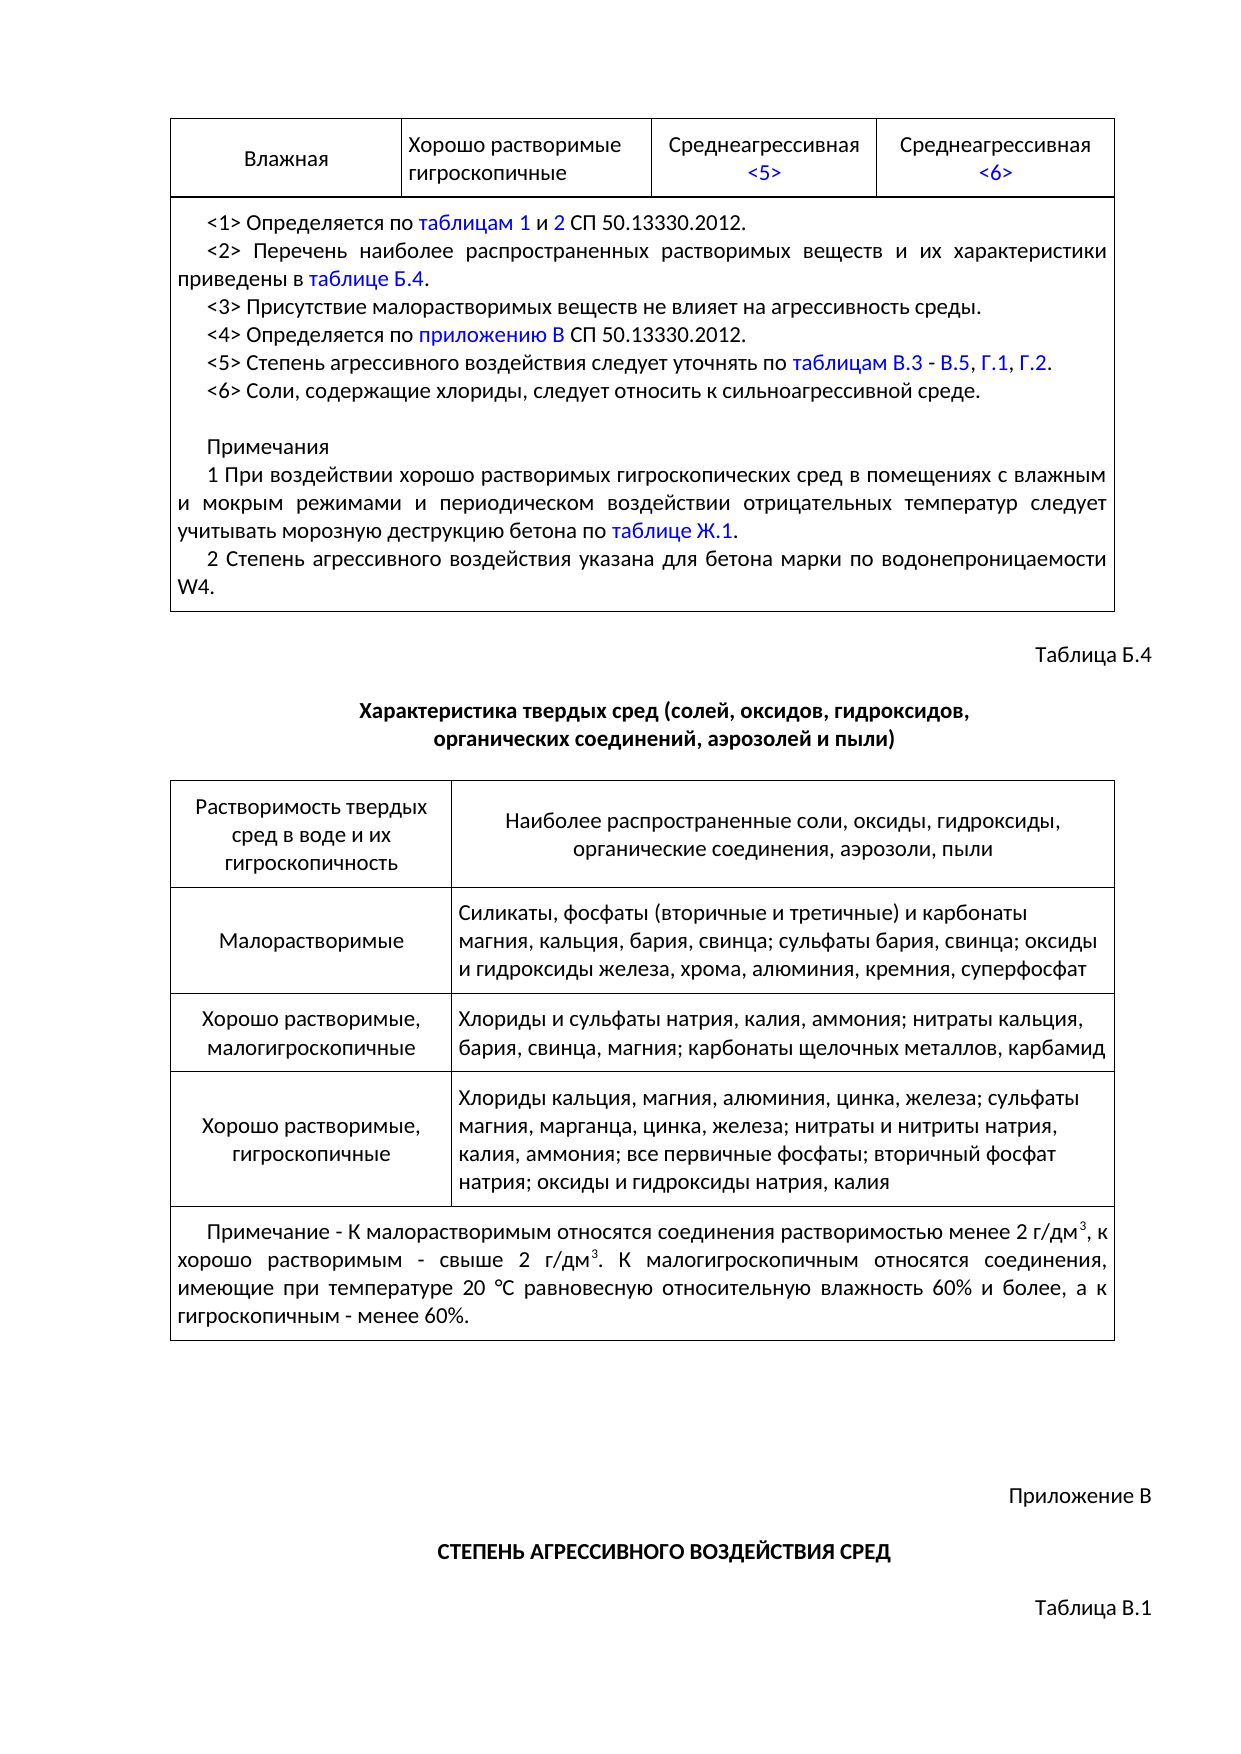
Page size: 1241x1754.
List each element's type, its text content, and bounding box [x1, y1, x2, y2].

table_cell Малорастворимые [171, 888, 451, 993]
table_cell Хорошо растворимые гигроскопичные [402, 119, 651, 196]
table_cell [877, 119, 1114, 196]
table_header Наиболее распространенные соли, оксиды, гидроксиды, органические соединения, аэрозоли, пыли [452, 781, 1114, 887]
text Характеристика твердых сред (солей, оксидов, гидроксидов, [177, 696, 1152, 724]
table_cell Примечание - К малорастворимым относятся соединения растворимостью менее 2 г/дм3, к хорошо растворимым - свыше 2 г/дм3. К малогигроскопичным относятся соединения, имеющие при температуре 20 °C равновесную относительную влажность 60% и более, а к гигроскопичным - менее 60%. [171, 1207, 1114, 1340]
text Таблица В.1 [177, 1593, 1152, 1621]
table_header Растворимость твердых сред в воде и их гигроскопичность [171, 781, 451, 887]
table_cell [171, 119, 401, 196]
table_cell Хлориды и сульфаты натрия, калия, аммония; нитраты кальция, бария, свинца, магния; карбонаты щелочных металлов, карбамид [452, 994, 1114, 1071]
text Таблица Б.4 [177, 640, 1152, 668]
table_cell Силикаты, фосфаты (вторичные и третичные) и карбонаты магния, кальция, бария, свинца; сульфаты бария, свинца; оксиды и гидроксиды железа, хрома, алюминия, кремния, суперфосфат [452, 888, 1114, 993]
title СТЕПЕНЬ АГРЕССИВНОГО ВОЗДЕЙСТВИЯ СРЕД [177, 1537, 1152, 1565]
table_cell <1> Определяется по таблицам 1 и 2 СП 50.13330.2012. <2> Перечень наиболее распространенных растворимых веществ и их характеристики приведены в таблице Б.4. <3> Присутствие малорастворимых веществ не влияет на агрессивность среды. <4> Определяется по приложению В СП 50.13330.2012. <5> Степень агрессивного воздействия следует уточнять по таблицам В.3 - В.5, Г.1, Г.2. <6> Соли, содержащие хлориды, следует относить к сильноагрессивной среде. Примечания 1 При воздействии хорошо растворимых гигроскопических сред в помещениях с влажным и мокрым режимами и периодическом воздействии отрицательных температур следует учитывать морозную деструкцию бетона по таблице Ж.1. 2 Степень агрессивного воздействия указана для бетона марки по водонепроницаемости W4. [171, 198, 1114, 611]
table_cell Хорошо растворимые, гигроскопичные [171, 1072, 451, 1206]
table_cell Среднеагрессивная <5> [652, 119, 876, 196]
text органических соединений, аэрозолей и пыли) [177, 724, 1152, 752]
table_cell Хорошо растворимые, малогигроскопичные [171, 994, 451, 1071]
text Приложение В [177, 1481, 1152, 1509]
table_cell Хлориды кальция, магния, алюминия, цинка, железа; сульфаты магния, марганца, цинка, железа; нитраты и нитриты натрия, калия, аммония; все первичные фосфаты; вторичный фосфат натрия; оксиды и гидроксиды натрия, калия [452, 1072, 1114, 1206]
